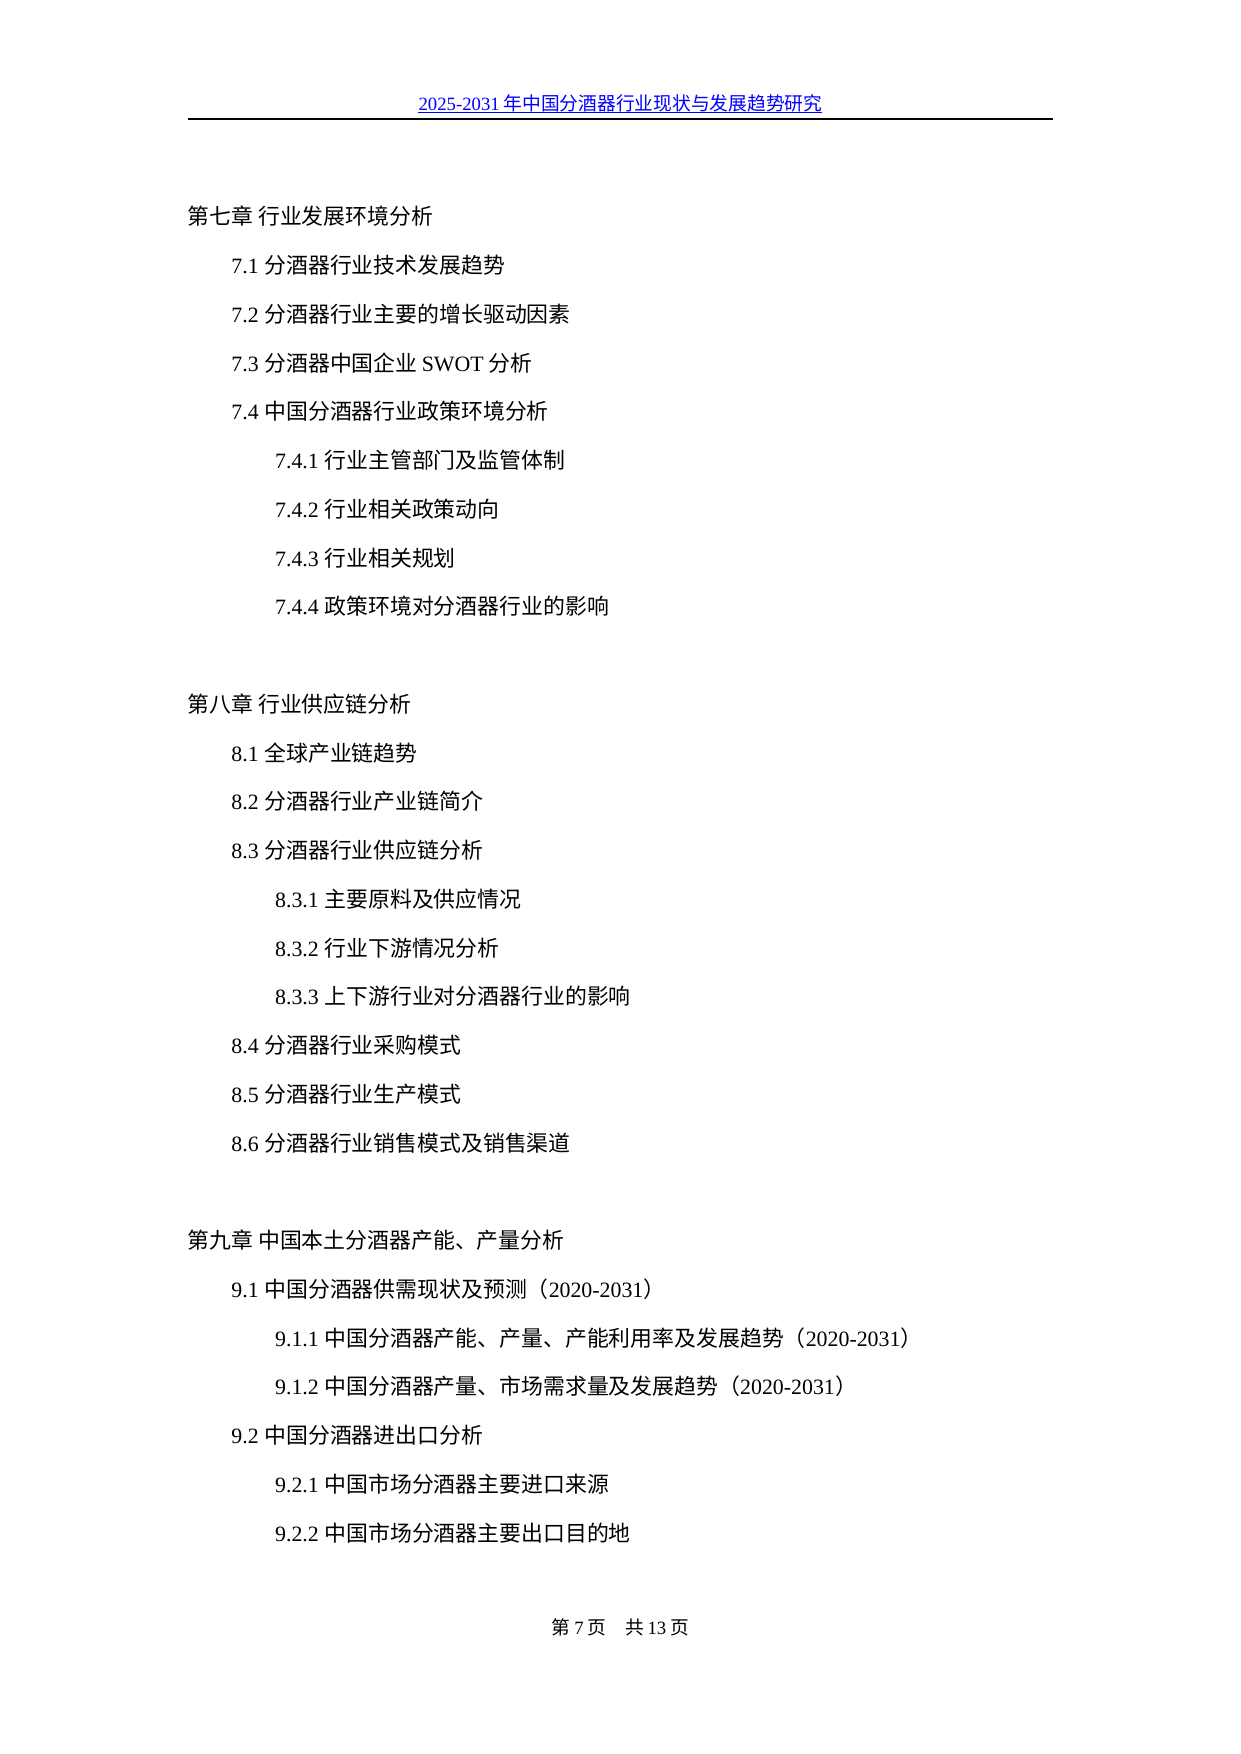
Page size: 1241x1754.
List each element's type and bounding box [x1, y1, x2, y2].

text [187, 150, 1053, 1548]
